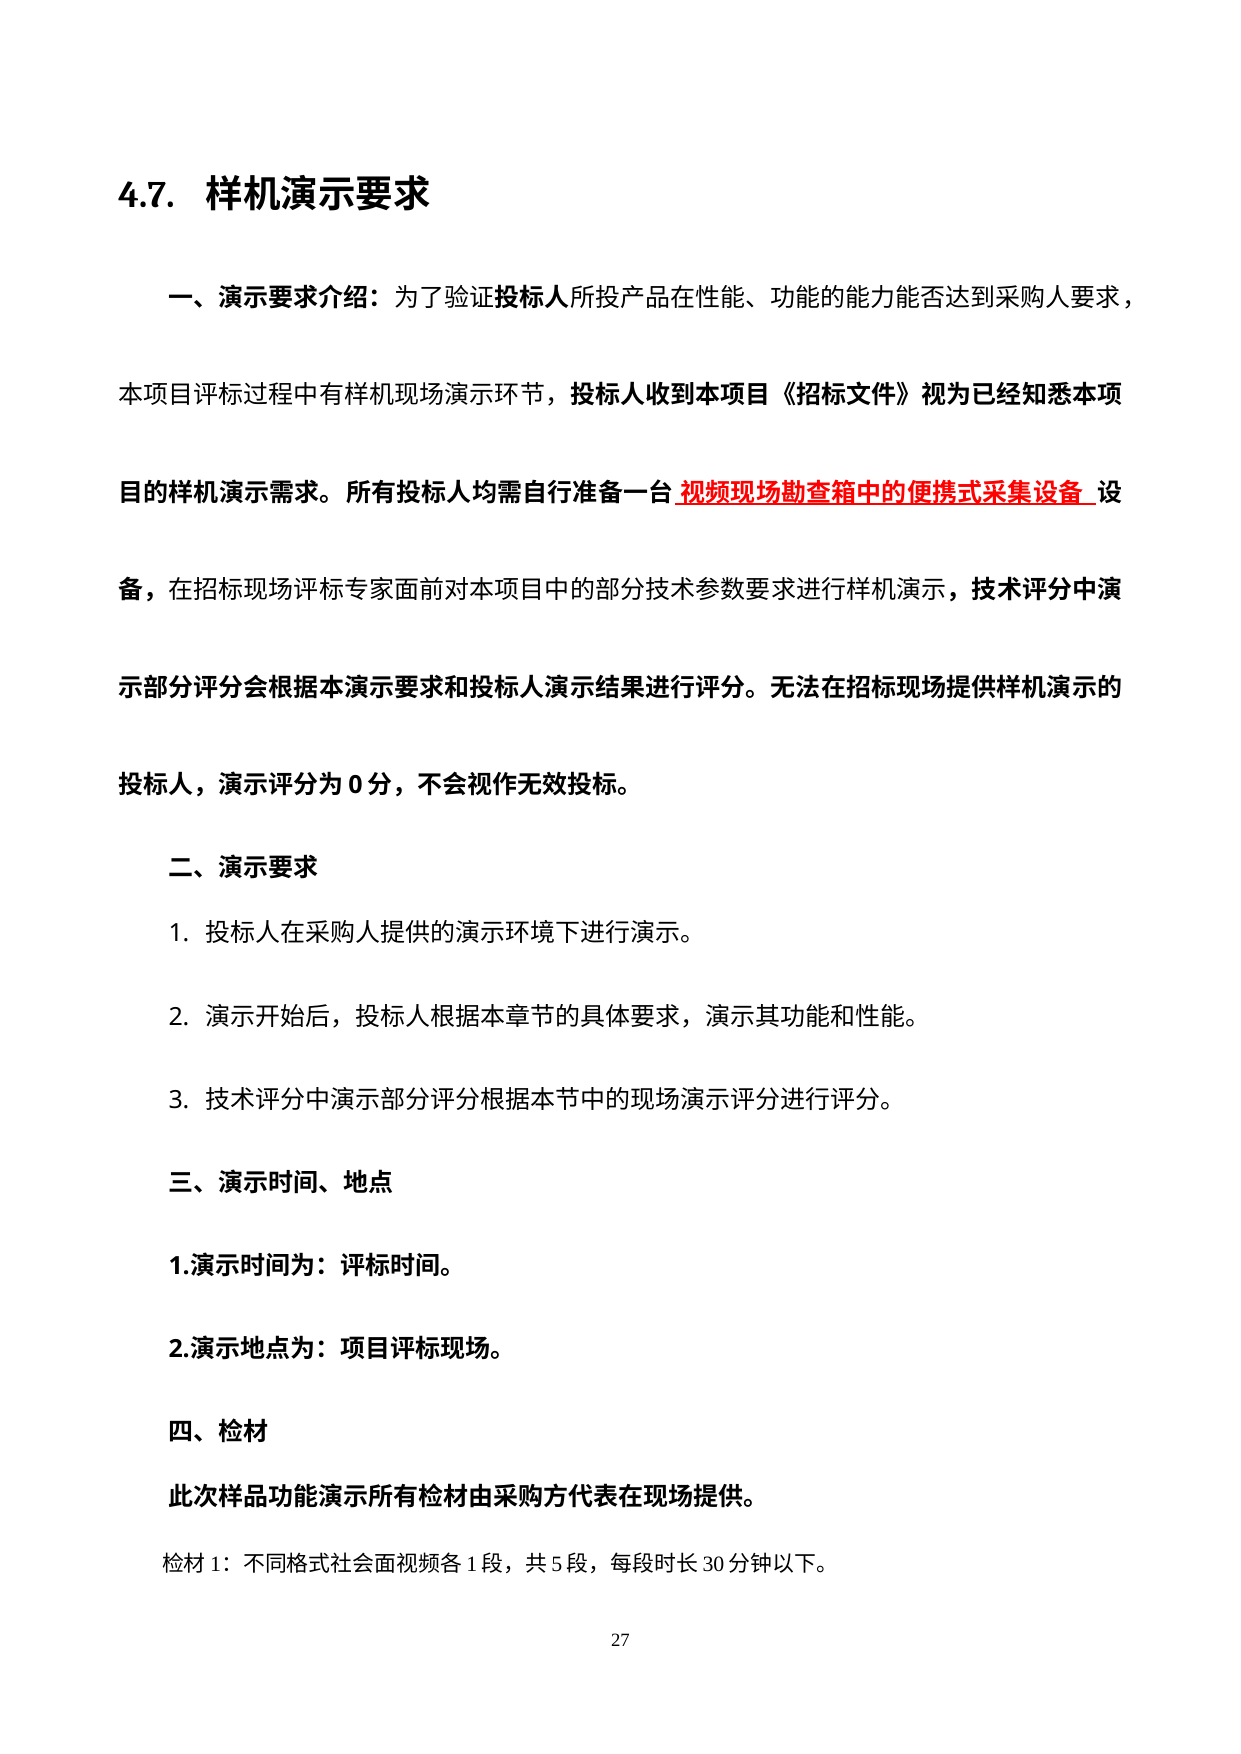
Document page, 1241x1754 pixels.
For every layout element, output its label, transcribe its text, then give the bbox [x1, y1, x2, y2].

list 演示开始后，投标人根据本章节的具体要求，演示其功能和性能。 [118, 982, 1122, 1047]
text 二、演示要求 [118, 833, 1122, 898]
text 四、检材 [118, 1397, 1122, 1462]
text 1.演示时间为：评标时间。 [118, 1231, 1122, 1296]
text 三、演示时间、地点 [118, 1148, 1122, 1213]
text 2.演示地点为：项目评标现场。 [118, 1314, 1122, 1379]
subtitle 样机演示要求 [118, 158, 1122, 223]
list 技术评分中演示部分评分根据本节中的现场演示评分进行评分。 [118, 1065, 1122, 1130]
text 一、演示要求介绍：为了验证投标人所投产品在性能、功能的能力能否达到采购人要求，本项目评标过程中有样机现场演示环节，投标人收到本项目《招标文件》视为已经知悉本项目的样机演示需求。所有投标人均需自行准备一台 视频现场勘查箱中的便携式采集设备 设备，在招标现场评标专家面前对本项目中的部分技术参数要求进行样机演示，技术评分中演示部分评分会根据本演示要求和投标人演示结果进行评分。无法在招标现场提供样机演示的投标人，演示评分为0分，不会视作无效投标。 [118, 263, 1122, 815]
text 此次样品功能演示所有检材由采购方代表在现场提供。 [118, 1462, 1122, 1527]
list 投标人在采购人提供的演示环境下进行演示。 [118, 898, 1122, 963]
text 检材1：不同格式社会面视频各1段，共5段，每段时长30分钟以下。 [162, 1545, 1122, 1578]
